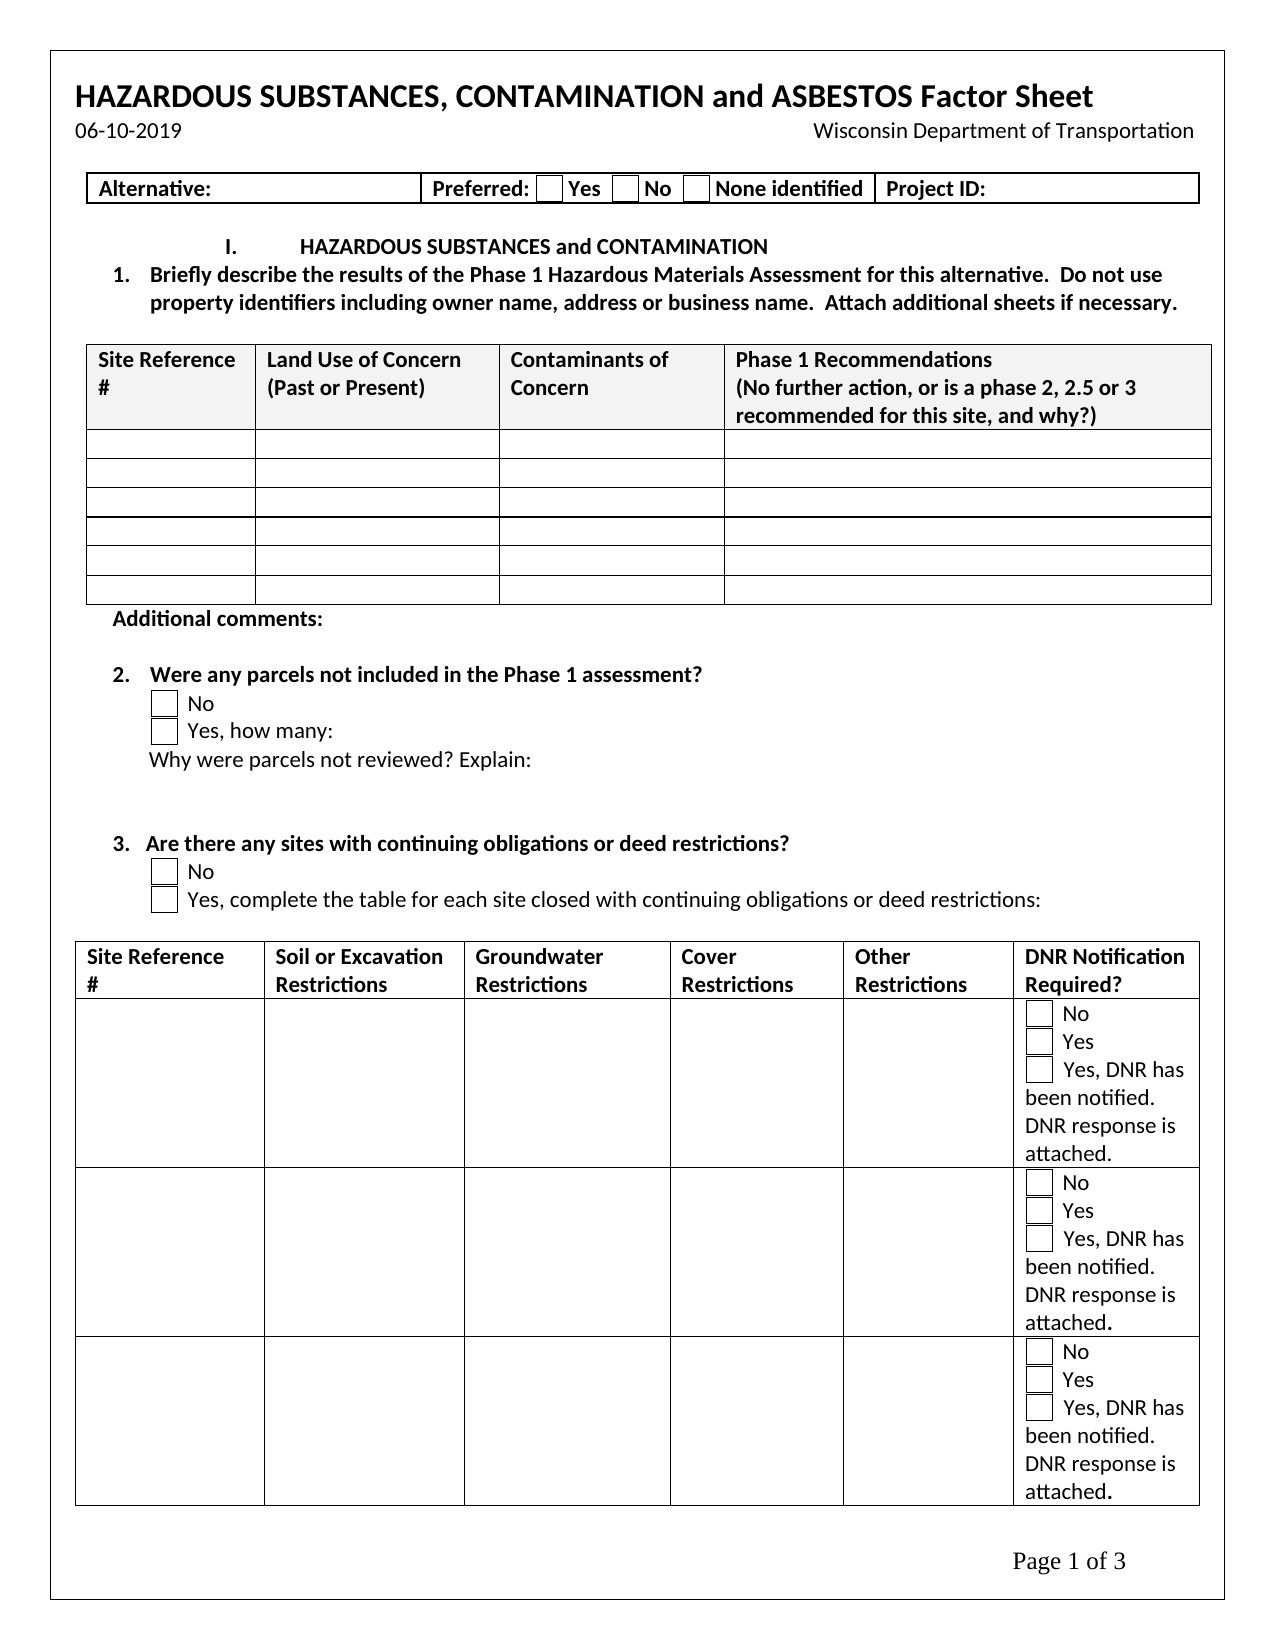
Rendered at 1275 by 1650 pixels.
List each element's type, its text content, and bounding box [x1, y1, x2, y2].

table_header Phase 1 Recommendations (No further action, or is a phase 2, 2.5 or 3 recommended for this site, and why?) [725, 345, 1211, 429]
table_cell [671, 1168, 843, 1336]
table_cell [844, 1337, 1013, 1505]
table_cell No Yes Yes, DNR has been notified. DNR response is attached. [1014, 1168, 1199, 1336]
table_cell [725, 546, 1211, 574]
table_cell [725, 576, 1211, 603]
text Additional comments: [75, 604, 1200, 633]
text 3. Are there any sites with continuing obligations or deed restrictions? [75, 829, 1200, 857]
table_cell [76, 1168, 264, 1336]
table_cell [500, 518, 724, 545]
table_cell No Yes Yes, DNR has been notified. DNR response is attached. [1014, 999, 1199, 1167]
table_header Site Reference # [87, 345, 255, 429]
table_cell [87, 430, 255, 458]
table_cell [500, 546, 724, 574]
table_cell [265, 1337, 464, 1505]
table_header Site Reference # [76, 942, 264, 998]
table_cell [256, 430, 499, 458]
table_cell [500, 430, 724, 458]
table_cell [500, 459, 724, 487]
table_cell [265, 1168, 464, 1336]
table_header Cover Restrictions [671, 942, 843, 998]
table_cell [725, 518, 1211, 545]
table_cell [256, 576, 499, 603]
table_header Soil or Excavation Restrictions [265, 942, 464, 998]
table_cell [844, 1168, 1013, 1336]
table_header Contaminants of Concern [500, 345, 724, 429]
text Yes, complete the table for each site closed with continuing obligations or deed restrictions: [75, 885, 1200, 913]
table_header Alternative: [88, 174, 420, 202]
title 06-10-2019 Wisconsin Department of Transportation [75, 116, 1200, 144]
table_cell [671, 999, 843, 1167]
table_header Preferred: Yes No None identified [422, 174, 874, 202]
text Why were parcels not reviewed? Explain: [75, 745, 1200, 773]
table_header Project ID: [876, 174, 1198, 202]
table_cell [465, 1168, 670, 1336]
table_cell [265, 999, 464, 1167]
table_cell [76, 1337, 264, 1505]
table_cell [671, 1337, 843, 1505]
text No [75, 689, 1200, 717]
table_cell [256, 459, 499, 487]
table_cell [256, 518, 499, 545]
text 1. Briefly describe the results of the Phase 1 Hazardous Materials Assessment for this alternative. Do not use property identifiers including owner name, address or business name. Attach additional sheets if necessary. [112, 260, 1200, 316]
table_cell [465, 1337, 670, 1505]
table_cell [725, 488, 1211, 516]
text No [75, 857, 1200, 885]
title HAZARDOUS SUBSTANCES, CONTAMINATION and ASBESTOS Factor Sheet [75, 75, 1200, 116]
table_header Other Restrictions [844, 942, 1013, 998]
text 2. Were any parcels not included in the Phase 1 assessment? [75, 661, 1200, 689]
text Yes, how many: [75, 717, 1200, 745]
table_cell [465, 999, 670, 1167]
list HAZARDOUS SUBSTANCES and CONTAMINATION [225, 232, 1200, 260]
table_cell [87, 459, 255, 487]
table_cell [87, 576, 255, 603]
table_cell [87, 488, 255, 516]
table_cell [500, 488, 724, 516]
table_cell [725, 459, 1211, 487]
table_cell [87, 518, 255, 545]
table_header Land Use of Concern (Past or Present) [256, 345, 499, 429]
table_header Groundwater Restrictions [465, 942, 670, 998]
table_cell [256, 488, 499, 516]
table_cell [256, 546, 499, 574]
table_header DNR Notification Required? [1014, 942, 1199, 998]
table_cell No Yes Yes, DNR has been notified. DNR response is attached. [1014, 1337, 1199, 1505]
table_cell [725, 430, 1211, 458]
table_cell [844, 999, 1013, 1167]
table_cell [76, 999, 264, 1167]
table_cell [87, 546, 255, 574]
table_cell [500, 576, 724, 603]
